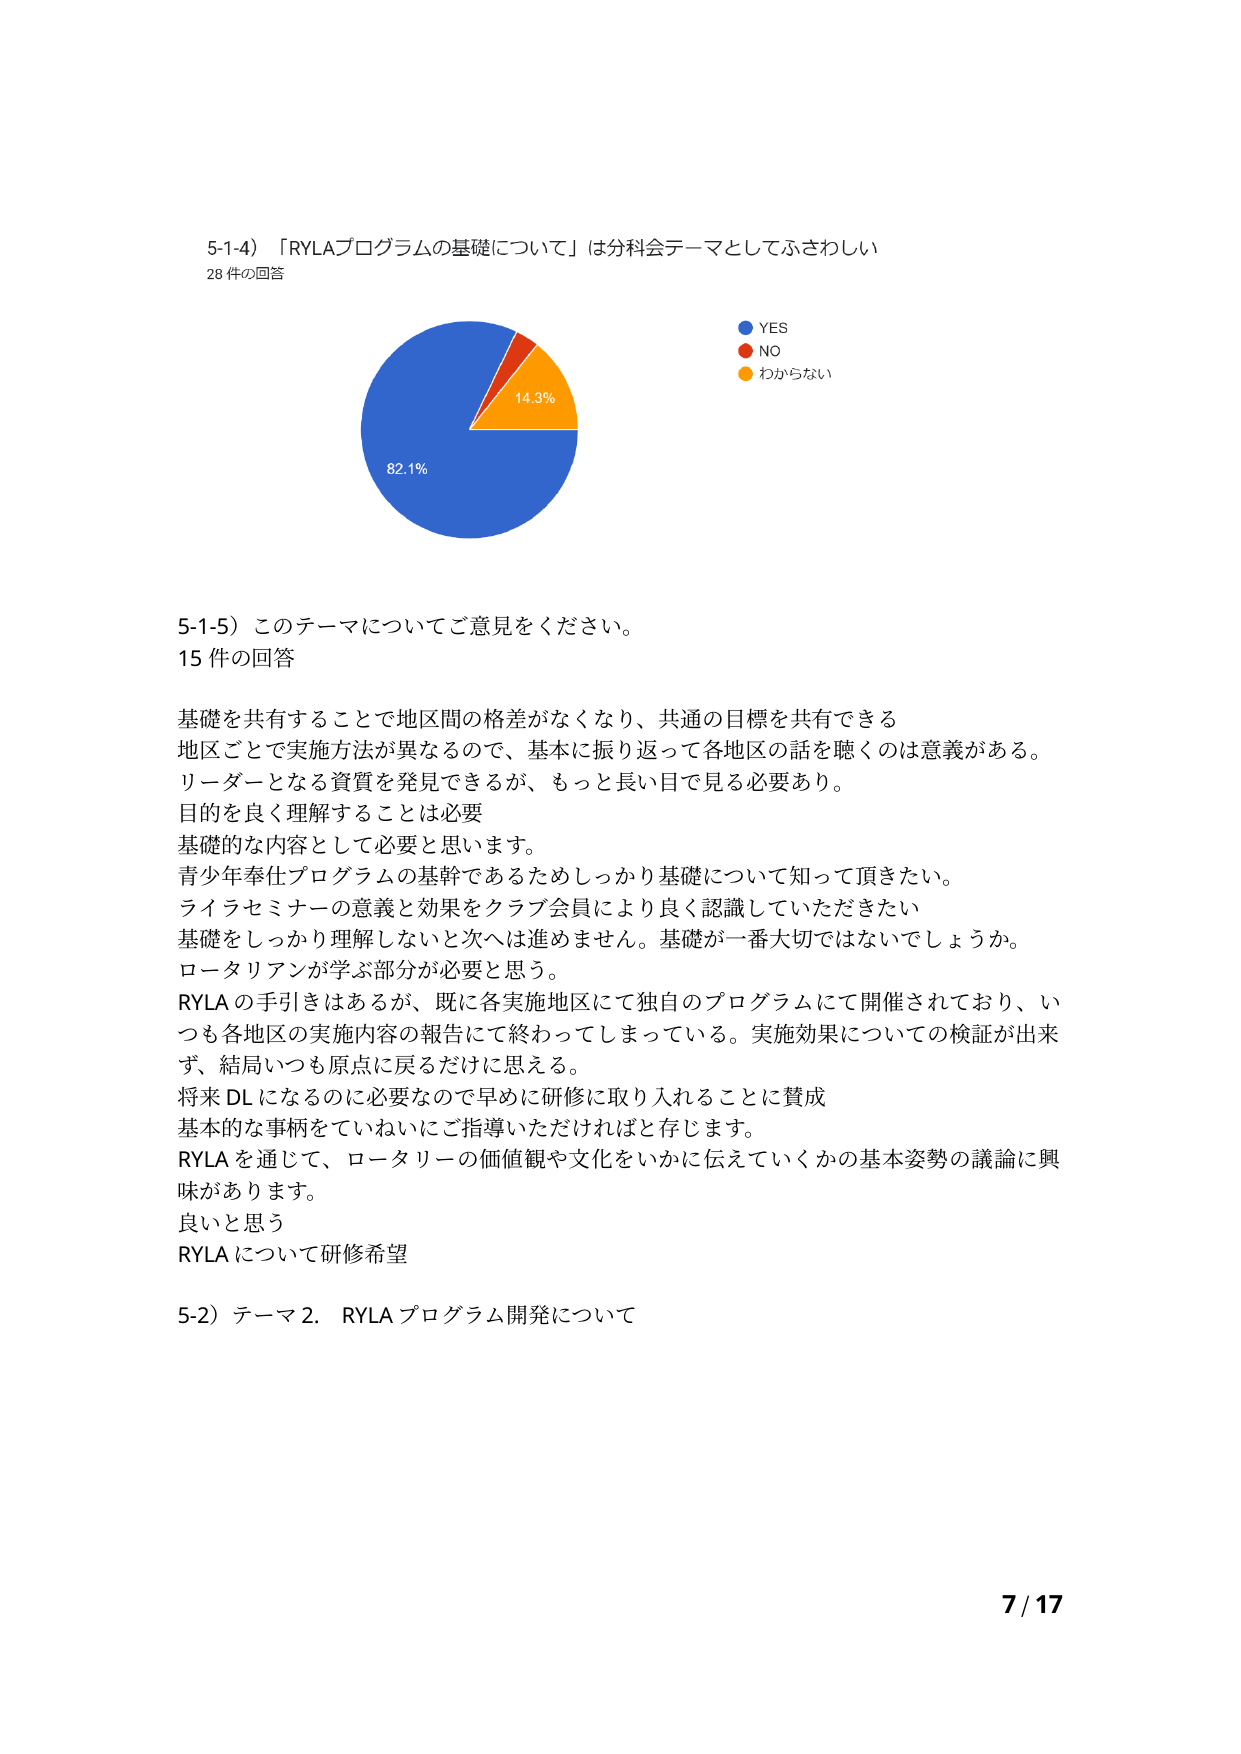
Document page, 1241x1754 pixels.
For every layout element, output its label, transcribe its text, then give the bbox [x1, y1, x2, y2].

text 将来DLになるのに必要なので早めに研修に取り入れることに賛成 [177, 1080, 1063, 1111]
text 基礎的な内容として必要と思います。 [177, 828, 1063, 859]
text ロータリアンが学ぶ部分が必要と思う。 [177, 954, 1063, 985]
text RYLAについて研修希望 [177, 1237, 1063, 1269]
text 基礎を共有することで地区間の格差がなくなり、共通の目標を共有できる [177, 702, 1063, 733]
text 15 件の回答 [177, 641, 1063, 672]
text 目的を良く理解することは必要 [177, 796, 1063, 828]
text 青少年奉仕プログラムの基幹であるためしっかり基礎について知って頂きたい。 [177, 859, 1063, 891]
text ライラセミナーの意義と効果をクラブ会員により良く認識していただきたい [177, 891, 1063, 922]
text リーダーとなる資質を発見できるが、もっと長い目で見る必要あり。 [177, 765, 1063, 796]
text 5-2）テーマ2. RYLAプログラム開発について [177, 1298, 1063, 1330]
text 5-1-5）このテーマについてご意見をください。 [177, 609, 1063, 641]
text 良いと思う [177, 1206, 1063, 1237]
text RYLAの手引きはあるが、既に各実施地区にて独自のプログラムにて開催されており、いつも各地区の実施内容の報告にて終わってしまっている。実施効果についての検証が出来ず、結局いつも原点に戻るだけに思える。 [177, 985, 1063, 1080]
picture [177, 206, 1063, 580]
text 基本的な事柄をていねいにご指導いただければと存じます。 [177, 1111, 1063, 1143]
text 基礎をしっかり理解しないと次へは進めません。基礎が一番大切ではないでしょうか。 [177, 922, 1063, 954]
text 地区ごとで実施方法が異なるので、基本に振り返って各地区の話を聴くのは意義がある。 [177, 733, 1063, 765]
text RYLAを通じて、ロータリーの価値観や文化をいかに伝えていくかの基本姿勢の議論に興味があります。 [177, 1143, 1063, 1206]
